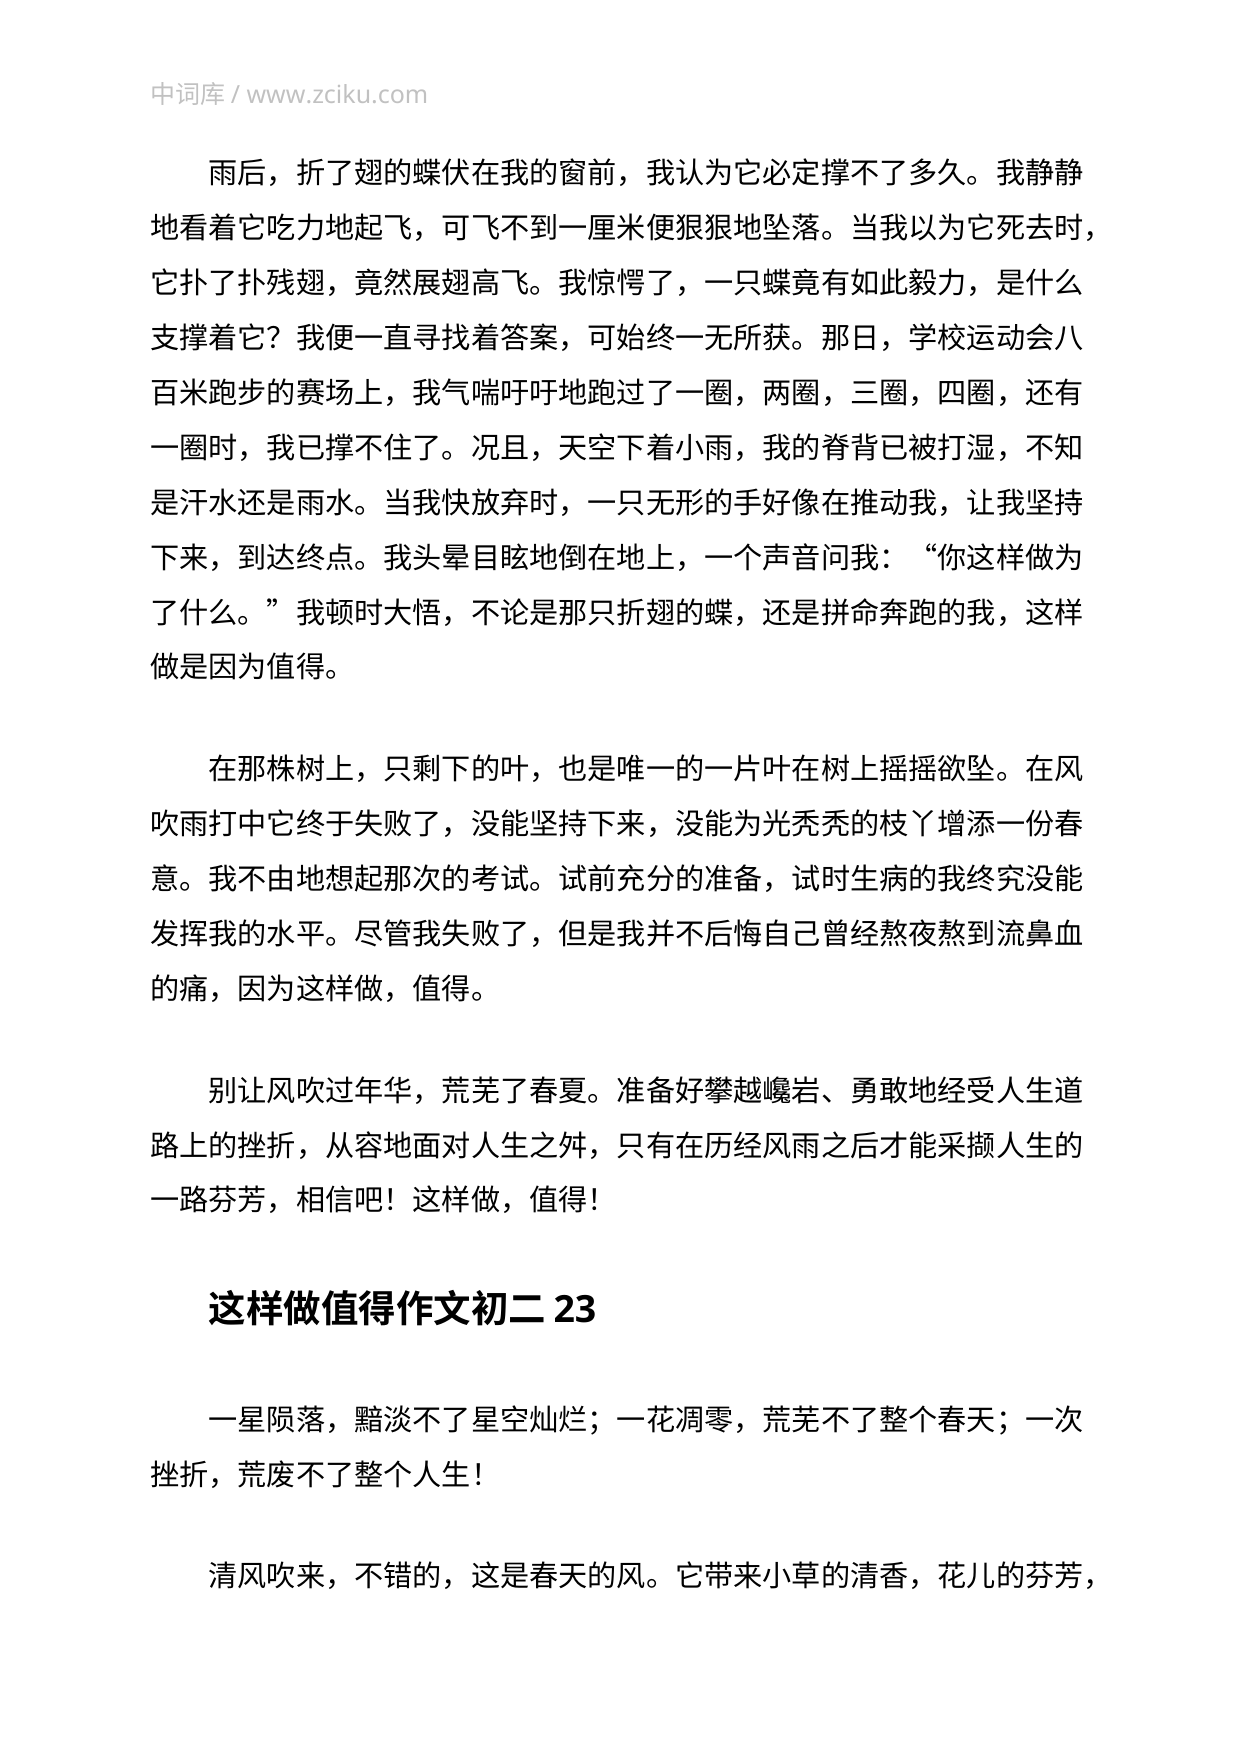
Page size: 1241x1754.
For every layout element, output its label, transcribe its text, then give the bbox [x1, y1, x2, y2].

text 一星陨落，黯淡不了星空灿烂；一花凋零，荒芜不了整个春天；一次挫折，荒废不了整个人生！ [150, 1396, 1090, 1493]
text 雨后，折了翅的蝶伏在我的窗前，我认为它必定撑不了多久。我静静地看着它吃力地起飞，可飞不到一厘米便狠狠地坠落。当我以为它死去时，它扑了扑残翅，竟然展翅高飞。我惊愕了，一只蝶竟有如此毅力，是什么支撑着它？我便一直寻找着答案，可始终一无所获。那日，学校运动会八百米跑步的赛场上，我气喘吁吁地跑过了一圈，两圈，三圈，四圈，还有一圈时，我已撑不住了。况且，天空下着小雨，我的脊背已被打湿，不知是汗水还是雨水。当我快放弃时，一只无形的手好像在推动我，让我坚持下来，到达终点。我头晕目眩地倒在地上，一个声音问我：“你这样做为了什么。”我顿时大悟，不论是那只折翅的蝶，还是拼命奔跑的我，这样做是因为值得。 [150, 150, 1090, 686]
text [150, 1553, 1090, 1595]
text 这样做值得作文初二23 [150, 1279, 1090, 1333]
text 在那株树上，只剩下的叶，也是唯一的一片叶在树上摇摇欲坠。在风吹雨打中它终于失败了，没能坚持下来，没能为光秃秃的枝丫增添一份春意。我不由地想起那次的考试。试前充分的准备，试时生病的我终究没能发挥我的水平。尽管我失败了，但是我并不后悔自己曾经熬夜熬到流鼻血的痛，因为这样做，值得。 [150, 746, 1090, 1008]
text 别让风吹过年华，荒芜了春夏。准备好攀越巉岩、勇敢地经受人生道路上的挫折，从容地面对人生之舛，只有在历经风雨之后才能采撷人生的一路芬芳，相信吧！这样做，值得！ [150, 1067, 1090, 1219]
